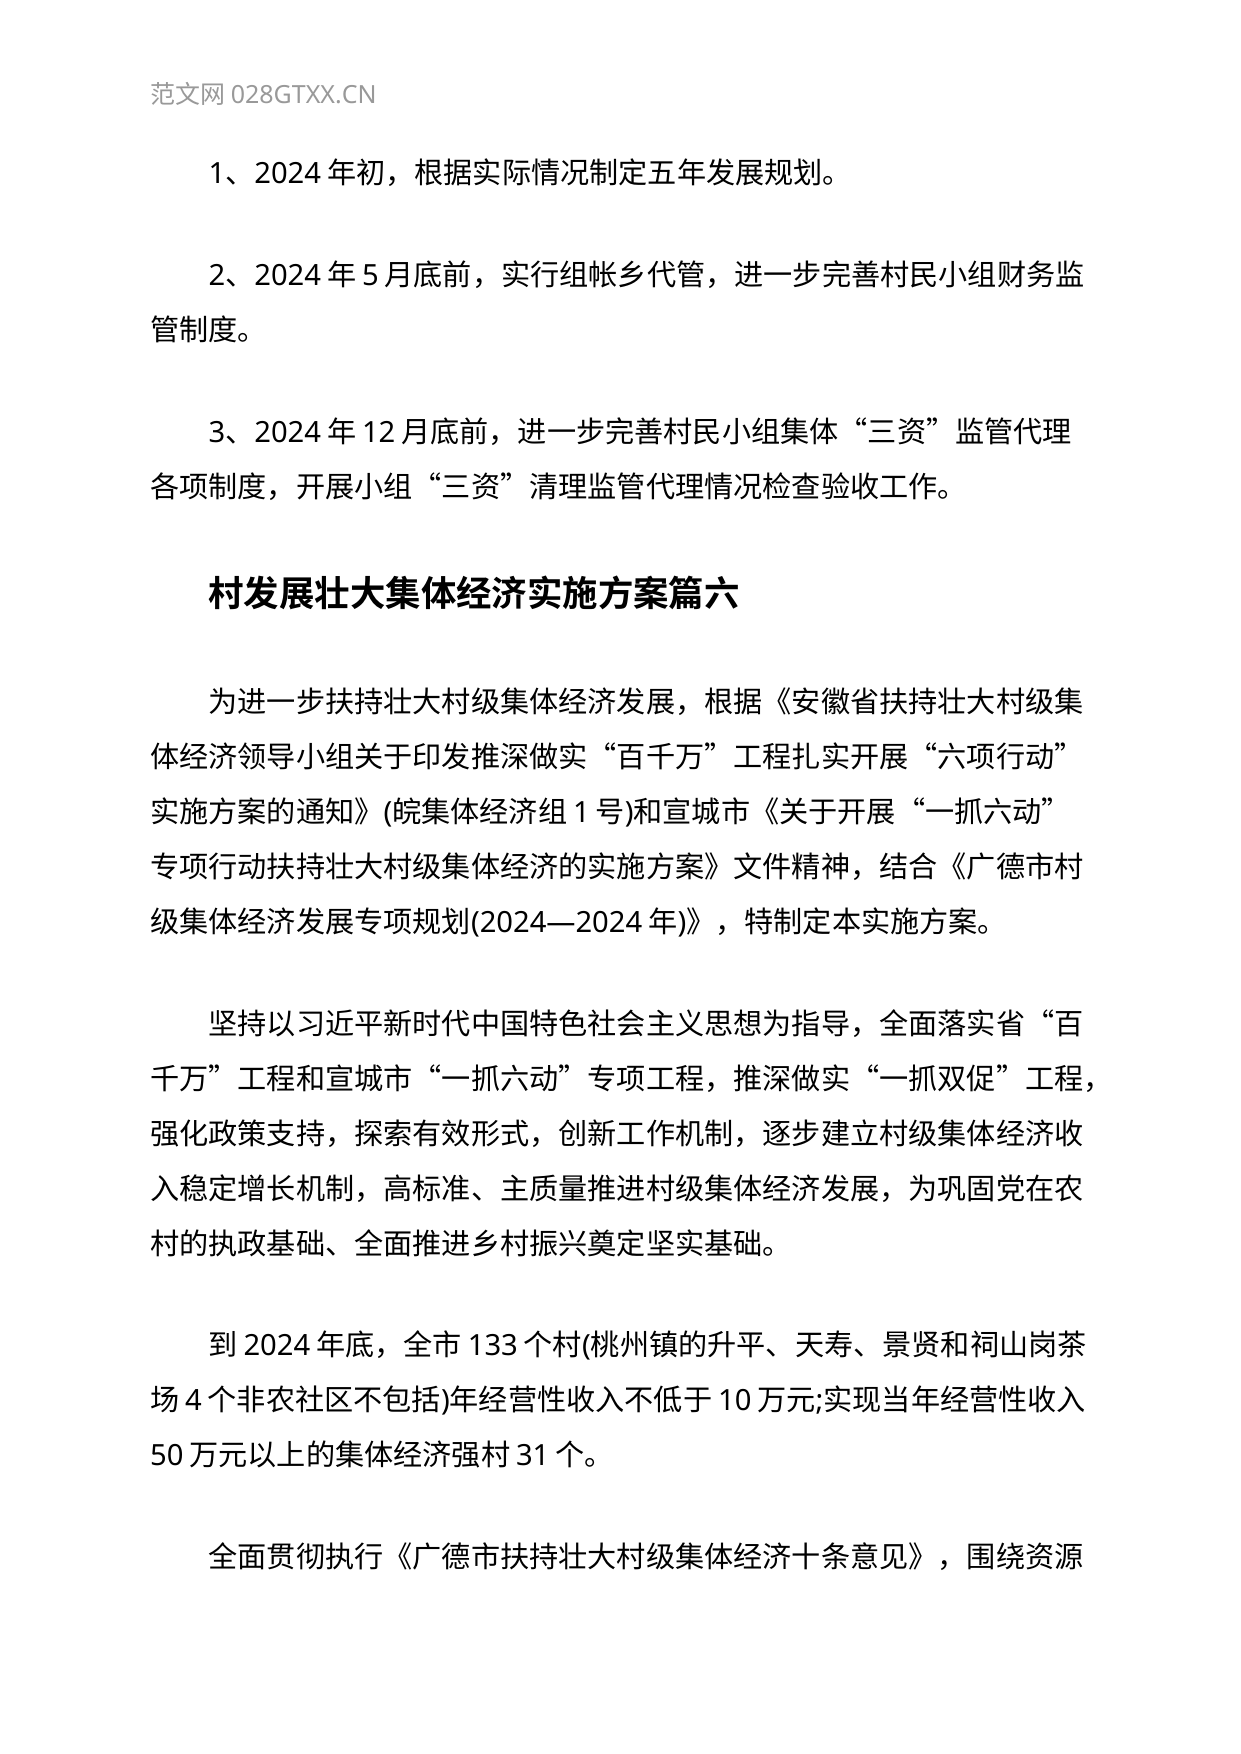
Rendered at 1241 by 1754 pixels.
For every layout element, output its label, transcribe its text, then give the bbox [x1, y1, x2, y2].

text 2、2024年5月底前，实行组帐乡代管，进一步完善村民小组财务监管制度。 [150, 252, 1090, 349]
text 为进一步扶持壮大村级集体经济发展，根据《安徽省扶持壮大村级集体经济领导小组关于印发推深做实“百千万”工程扎实开展“六项行动”实施方案的通知》(皖集体经济组1号)和宣城市《关于开展“一抓六动”专项行动扶持壮大村级集体经济的实施方案》文件精神，结合《广德市村级集体经济发展专项规划(2024—2024年)》，特制定本实施方案。 [150, 679, 1090, 941]
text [150, 1534, 1090, 1576]
text 到2024年底，全市133个村(桃州镇的升平、天寿、景贤和祠山岗茶场4个非农社区不包括)年经营性收入不低于10万元;实现当年经营性收入50万元以上的集体经济强村31个。 [150, 1322, 1090, 1474]
text 村发展壮大集体经济实施方案篇六 [150, 566, 1090, 617]
text 坚持以习近平新时代中国特色社会主义思想为指导，全面落实省“百千万”工程和宣城市“一抓六动”专项工程，推深做实“一抓双促”工程，强化政策支持，探索有效形式，创新工作机制，逐步建立村级集体经济收入稳定增长机制，高标准、主质量推进村级集体经济发展，为巩固党在农村的执政基础、全面推进乡村振兴奠定坚实基础。 [150, 1001, 1090, 1262]
text 3、2024年12月底前，进一步完善村民小组集体“三资”监管代理各项制度，开展小组“三资”清理监管代理情况检查验收工作。 [150, 409, 1090, 506]
text 1、2024年初，根据实际情况制定五年发展规划。 [150, 150, 1090, 192]
